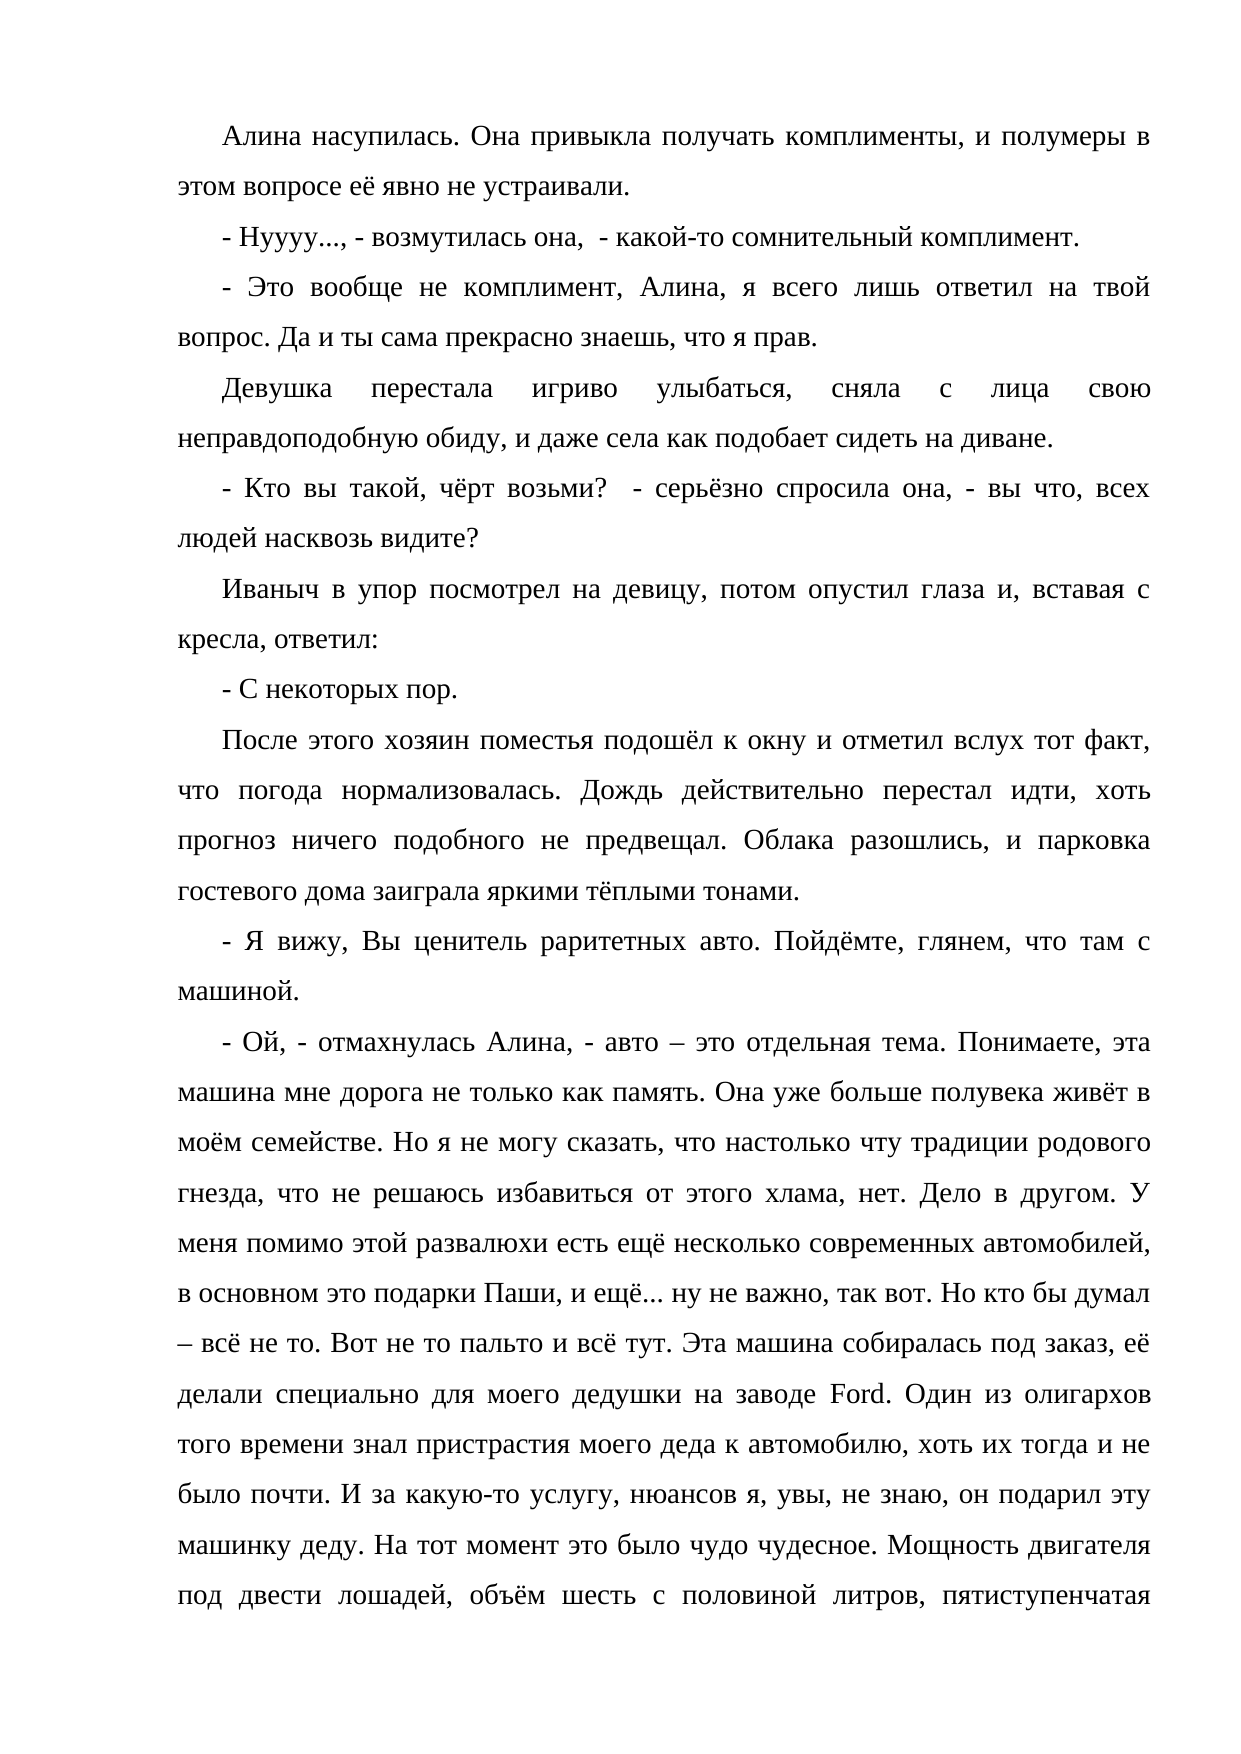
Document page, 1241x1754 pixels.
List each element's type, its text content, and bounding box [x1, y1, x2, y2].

text Иваныч в упор посмотрел на девицу, потом опустил глаза и, вставая с кресла, ответил: [177, 571, 1152, 655]
text После этого хозяин поместья подошёл к окну и отметил вслух тот факт, что погода нормализовалась. Дождь действительно перестал идти, хоть прогноз ничего подобного не предвещал. Облака разошлись, и парковка гостевого дома заиграла яркими тёплыми тонами. [177, 722, 1152, 906]
text - Кто вы такой, чёрт возьми? - серьёзно спросила она, - вы что, всех людей насквозь видите? [177, 470, 1152, 554]
text Алина насупилась. Она привыкла получать комплименты, и полумеры в этом вопросе её явно не устраивали. [177, 118, 1152, 202]
text - Я вижу, Вы ценитель раритетных авто. Пойдёмте, глянем, что там с машиной. [177, 923, 1152, 1007]
text - С некоторых пор. [177, 672, 1152, 705]
text - Нуууу..., - возмутилась она, - какой-то сомнительный комплимент. [177, 219, 1152, 252]
text - Это вообще не комплимент, Алина, я всего лишь ответил на твой вопрос. Да и ты сама прекрасно знаешь, что я прав. [177, 269, 1152, 353]
text Девушка перестала игриво улыбаться, сняла с лица свою неправдоподобную обиду, и даже села как подобает сидеть на диване. [177, 370, 1152, 453]
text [177, 1024, 1152, 1611]
